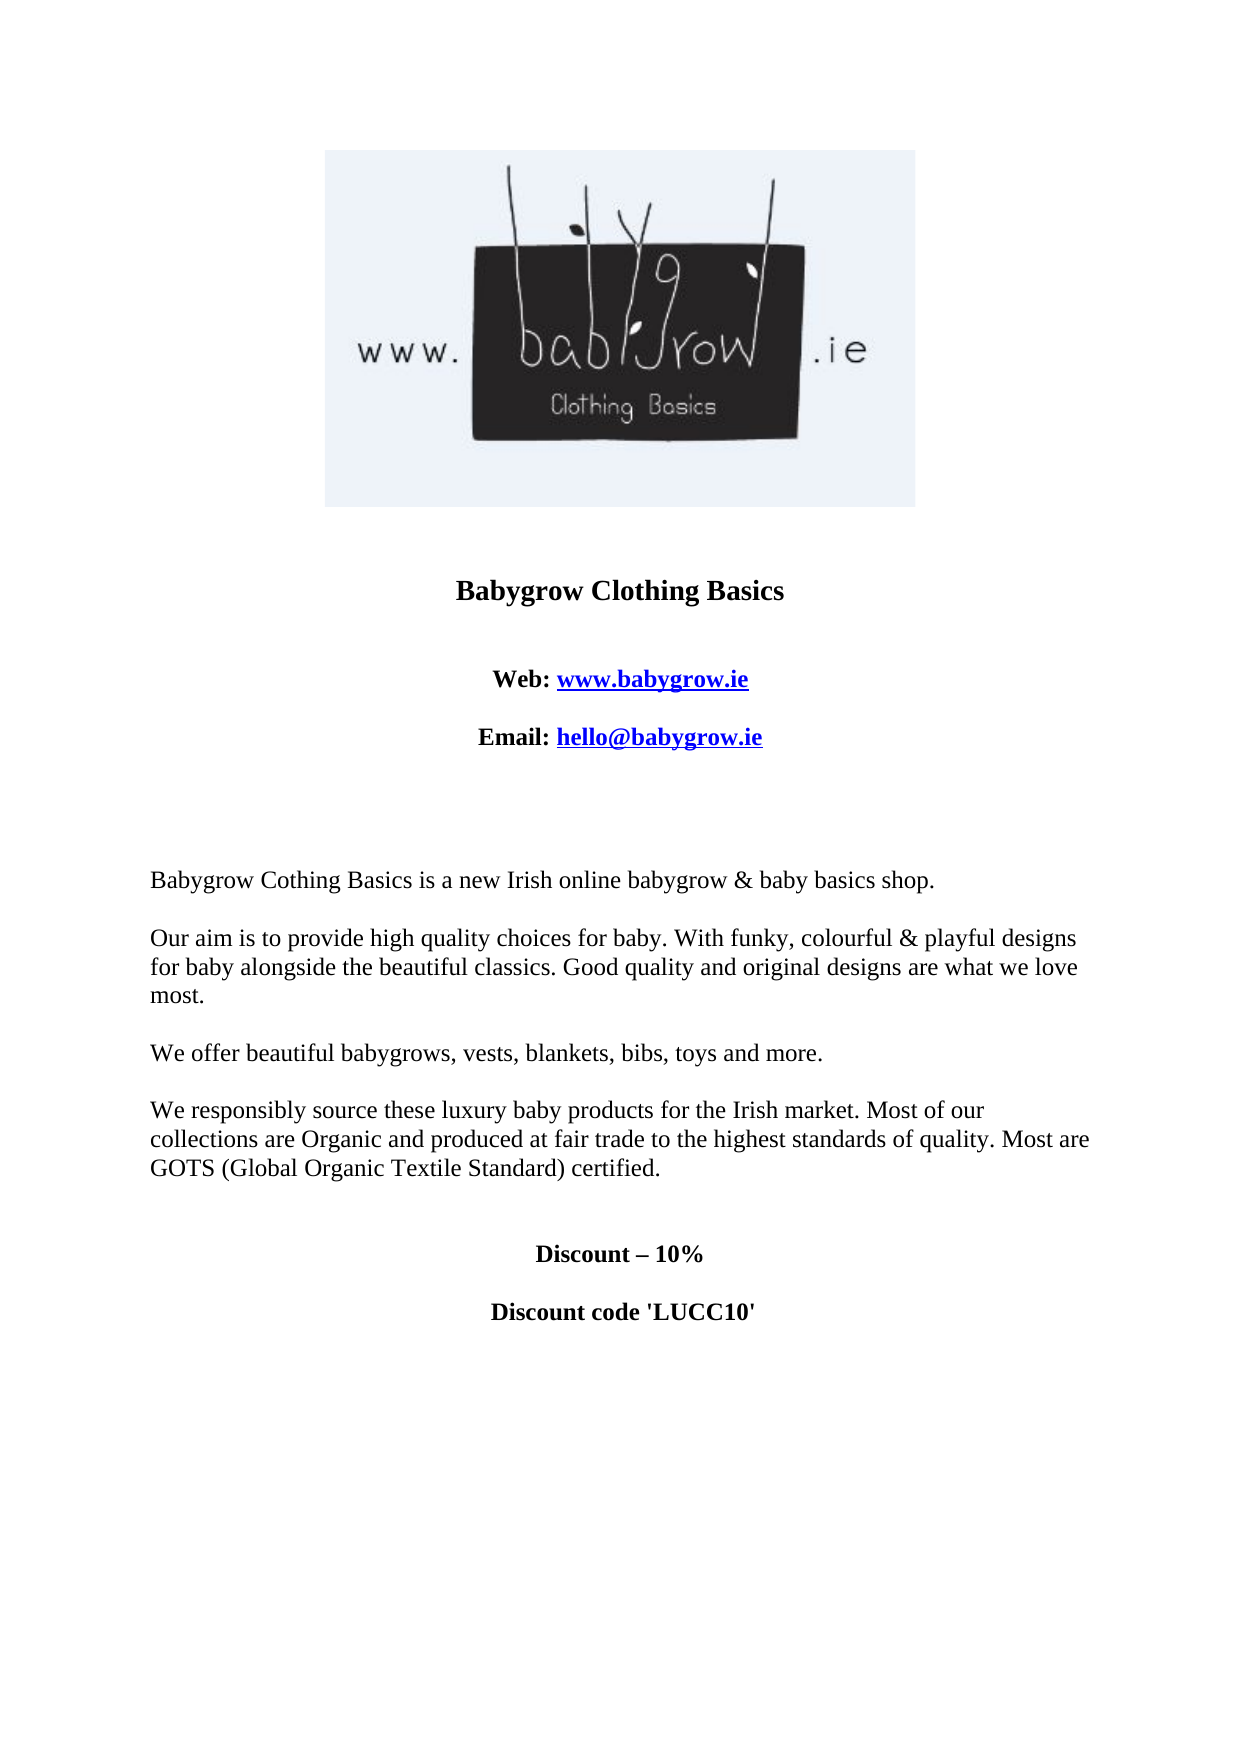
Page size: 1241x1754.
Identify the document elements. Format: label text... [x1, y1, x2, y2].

text Discount – 10% [150, 1239, 1090, 1268]
picture [324, 150, 916, 507]
text Babygrow Cothing Basics is a new Irish online babygrow & baby basics shop. [150, 866, 1090, 894]
text We responsibly source these luxury baby products for the Irish market. Most of our collections are Organic and produced at fair trade to the highest standards of quality. Most are GOTS (Global Organic Textile Standard) certified. [150, 1096, 1090, 1182]
text Babygrow Clothing Basics [150, 573, 1090, 607]
text Discount code 'LUCC10' [150, 1297, 1090, 1326]
text Email: hello@babygrow.ie [150, 722, 1090, 751]
text Our aim is to provide high quality choices for baby. With funky, colourful & playful designs for baby alongside the beautiful classics. Good quality and original designs are what we love most. [150, 923, 1090, 1009]
text Web: www.babygrow.ie [150, 664, 1090, 693]
text We offer beautiful babygrows, vests, blankets, bibs, toys and more. [150, 1038, 1090, 1067]
